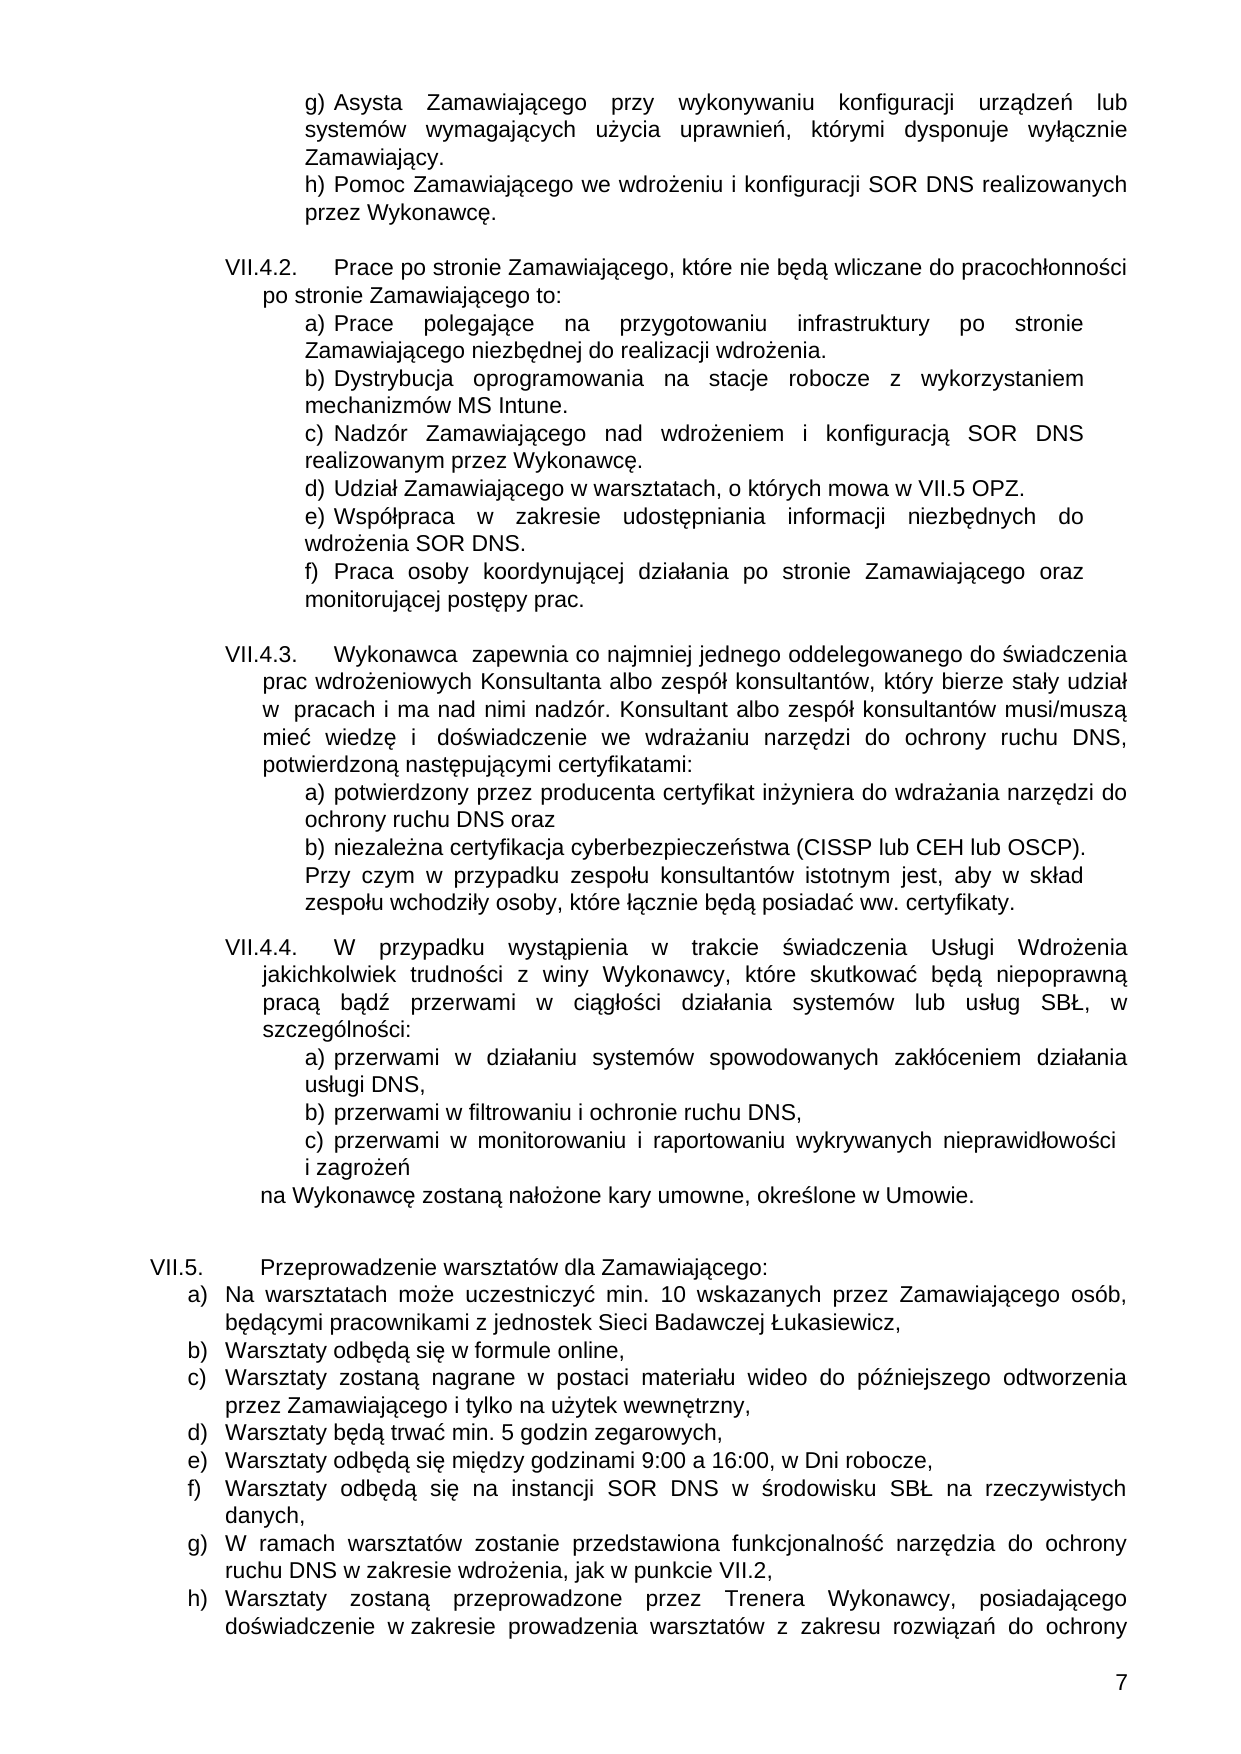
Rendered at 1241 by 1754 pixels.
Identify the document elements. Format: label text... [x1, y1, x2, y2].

list W przypadku wystąpienia w trakcie świadczenia Usługi Wdrożenia jakichkolwiek trudności z winy Wykonawcy, które skutkować będą niepoprawną pracą bądź przerwami w ciągłości działania systemów lub usług SBŁ, w szczególności: [225, 933, 1128, 1043]
list Prace po stronie Zamawiającego, które nie będą wliczane do pracochłonności po stronie Zamawiającego to: [225, 254, 1128, 308]
list Przy czym w przypadku zespołu konsultantów istotnym jest, aby w skład zespołu wchodziły osoby, które łącznie będą posiadać ww. certyfikaty. [304, 862, 1084, 916]
list Na warsztatach może uczestniczyć min. 10 wskazanych przez Zamawiającego osób, będącymi pracownikami z jednostek Sieci Badawczej Łukasiewicz, [187, 1281, 1128, 1335]
list Warsztaty odbędą się między godzinami 9:00 a 16:00, w Dni robocze, [187, 1447, 1128, 1473]
list Warsztaty będą trwać min. 5 godzin zegarowych, [187, 1419, 1128, 1446]
list Dystrybucja oprogramowania na stacje robocze z wykorzystaniem mechanizmów MS Intune. [304, 365, 1084, 419]
list przerwami w monitorowaniu i raportowaniu wykrywanych nieprawidłowości i zagrożeń [304, 1127, 1128, 1181]
list W ramach warsztatów zostanie przedstawiona funkcjonalność narzędzia do ochrony ruchu DNS w zakresie wdrożenia, jak w punkcie VII.2, [187, 1530, 1128, 1584]
list Współpraca w zakresie udostępniania informacji niezbędnych do wdrożenia SOR DNS. [304, 503, 1084, 557]
list Warsztaty zostaną nagrane w postaci materiału wideo do późniejszego odtworzenia przez Zamawiającego i tylko na użytek wewnętrzny, [187, 1364, 1128, 1418]
list na Wykonawcę zostaną nałożone kary umowne, określone w Umowie. [186, 1182, 1128, 1208]
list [187, 1585, 1128, 1639]
list Asysta Zamawiającego przy wykonywaniu konfiguracji urządzeń lub systemów wymagających użycia uprawnień, którymi dysponuje wyłącznie Zamawiający. [304, 89, 1128, 170]
list Warsztaty odbędą się w formule online, [187, 1337, 1128, 1363]
list Udział Zamawiającego w warsztatach, o których mowa w VII.5 OPZ. [304, 475, 1084, 501]
list Przeprowadzenie warsztatów dla Zamawiającego: [150, 1254, 1128, 1280]
list potwierdzony przez producenta certyfikat inżyniera do wdrażania narzędzi do ochrony ruchu DNS oraz [304, 779, 1128, 833]
list Wykonawca zapewnia co najmniej jednego oddelegowanego do świadczenia prac wdrożeniowych Konsultanta albo zespół konsultantów, który bierze stały udział w pracach i ma nad nimi nadzór. Konsultant albo zespół konsultantów musi/muszą mieć wiedzę i doświadczenie we wdrażaniu narzędzi do ochrony ruchu DNS, potwierdzoną następującymi certyfikatami: [225, 641, 1128, 777]
list Warsztaty odbędą się na instancji SOR DNS w środowisku SBŁ na rzeczywistych danych, [187, 1474, 1128, 1528]
list Nadzór Zamawiającego nad wdrożeniem i konfiguracją SOR DNS realizowanym przez Wykonawcę. [304, 420, 1084, 474]
list Prace polegające na przygotowaniu infrastruktury po stronie Zamawiającego niezbędnej do realizacji wdrożenia. [304, 309, 1084, 363]
list niezależna certyfikacja cyberbezpieczeństwa (CISSP lub CEH lub OSCP). [304, 834, 1128, 860]
list przerwami w filtrowaniu i ochronie ruchu DNS, [304, 1099, 1128, 1125]
list Praca osoby koordynującej działania po stronie Zamawiającego oraz monitorującej postępy prac. [304, 558, 1084, 612]
list Pomoc Zamawiającego we wdrożeniu i konfiguracji SOR DNS realizowanych przez Wykonawcę. [304, 171, 1128, 225]
list przerwami w działaniu systemów spowodowanych zakłóceniem działania usługi DNS, [304, 1044, 1128, 1098]
